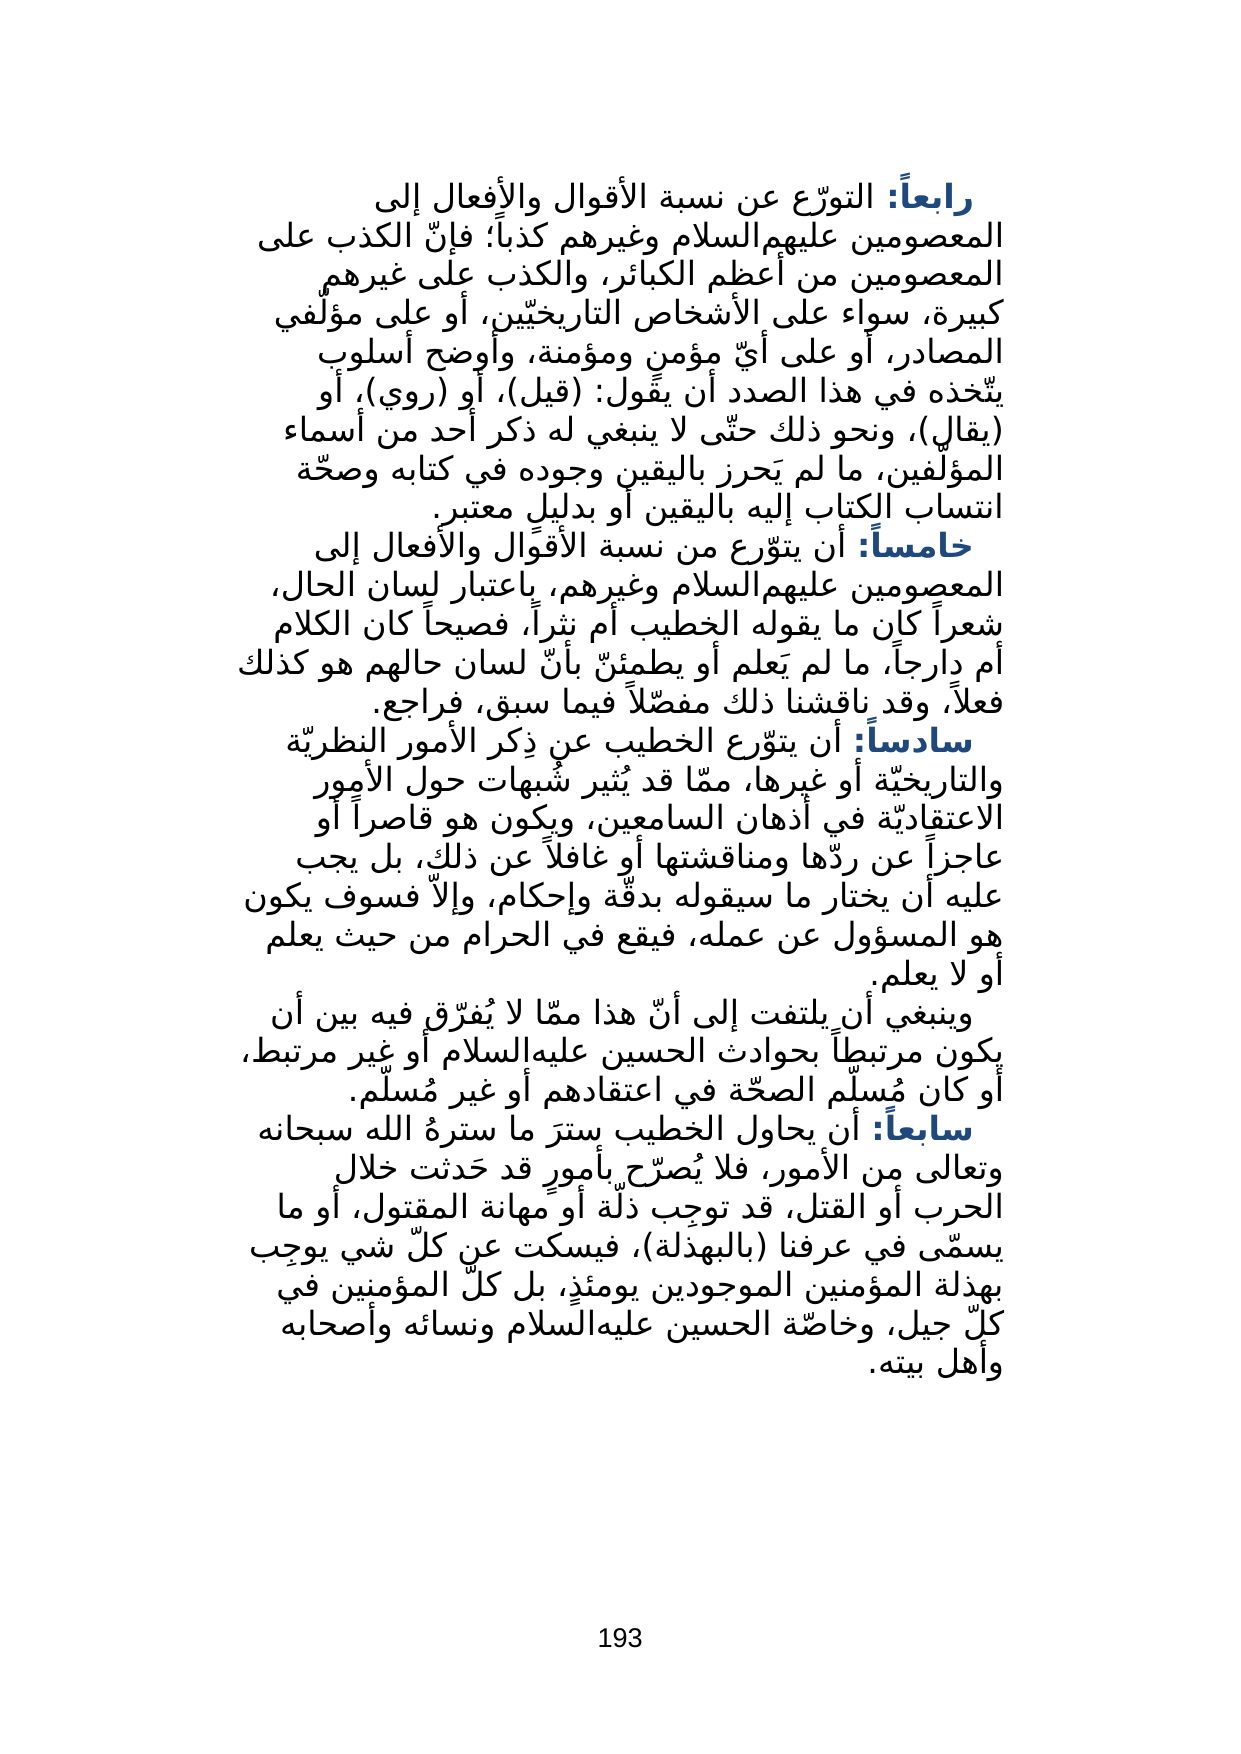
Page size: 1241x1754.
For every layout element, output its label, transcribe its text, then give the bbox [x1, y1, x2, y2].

text خامساً: أن يتوّرع من نسبة الأقوال والأفعال إلى المعصومين عليهم‌السلام وغيرهم، باعتبار لسان الحال، شعراً كان ما يقوله الخطيب أم نثراً، فصيحاً كان الكلام أم دارجاً، ما لم يَعلم أو يطمئنّ بأنّ لسان حالهم هو كذلك فعلاً، وقد ناقشنا ذلك مفصّلاً فيما سبق، فراجع. [236, 527, 1004, 721]
text رابعاً: التورّع عن نسبة الأقوال والأفعال إلى المعصومين عليهم‌السلام وغيرهم كذباً؛ فإنّ الكذب على المعصومين من أعظم الكبائر، والكذب على غيرهم كبيرة، سواء على الأشخاص التاريخيّين، أو على مؤلّفي المصادر، أو على أيّ مؤمنٍ ومؤمنة، وأوضح أسلوب يتّخذه في هذا الصدد أن يقول: (قيل)، أو (روي)، أو (يقال)، ونحو ذلك حتّى لا ينبغي له ذكر أحد من أسماء المؤلّفين، ما لم يَحرز باليقين وجوده في كتابه وصحّة انتساب الكتاب إليه باليقين أو بدليلٍ معتبر. [236, 177, 1004, 527]
text سادساً: أن يتوّرع الخطيب عن ذِكر الأمور النظريّة والتاريخيّة أو غيرها، ممّا قد يُثير شُبهات حول الأمور الاعتقاديّة في أذهان السامعين، ويكون هو قاصراً أو عاجزاً عن ردّها ومناقشتها أو غافلاً عن ذلك، بل يجب عليه أن يختار ما سيقوله بدقّة وإحكام، وإلاّ فسوف يكون هو المسؤول عن عمله، فيقع في الحرام من حيث يعلم أو لا يعلم. [236, 721, 1004, 993]
text وينبغي أن يلتفت إلى أنّ هذا ممّا لا يُفرّق فيه بين أن يكون مرتبطاً بحوادث الحسين عليه‌السلام أو غير مرتبط، أو كان مُسلّم الصحّة في اعتقادهم أو غير مُسلّم. [236, 993, 1004, 1110]
text سابعاً: أن يحاول الخطيب سترَ ما سترهُ الله سبحانه وتعالى من الأمور، فلا يُصرّح بأمورٍ قد حَدثت خلال الحرب أو القتل، قد توجِب ذلّة أو مهانة المقتول، أو ما يسمّى في عرفنا (بالبهذلة)، فيسكت عن كلّ شي يوجِب بهذلة المؤمنين الموجودين يومئذٍ، بل كلّ المؤمنين في كلّ جيل، وخاصّة الحسين عليه‌السلام ونسائه وأصحابه وأهل بيته. [236, 1110, 1004, 1382]
